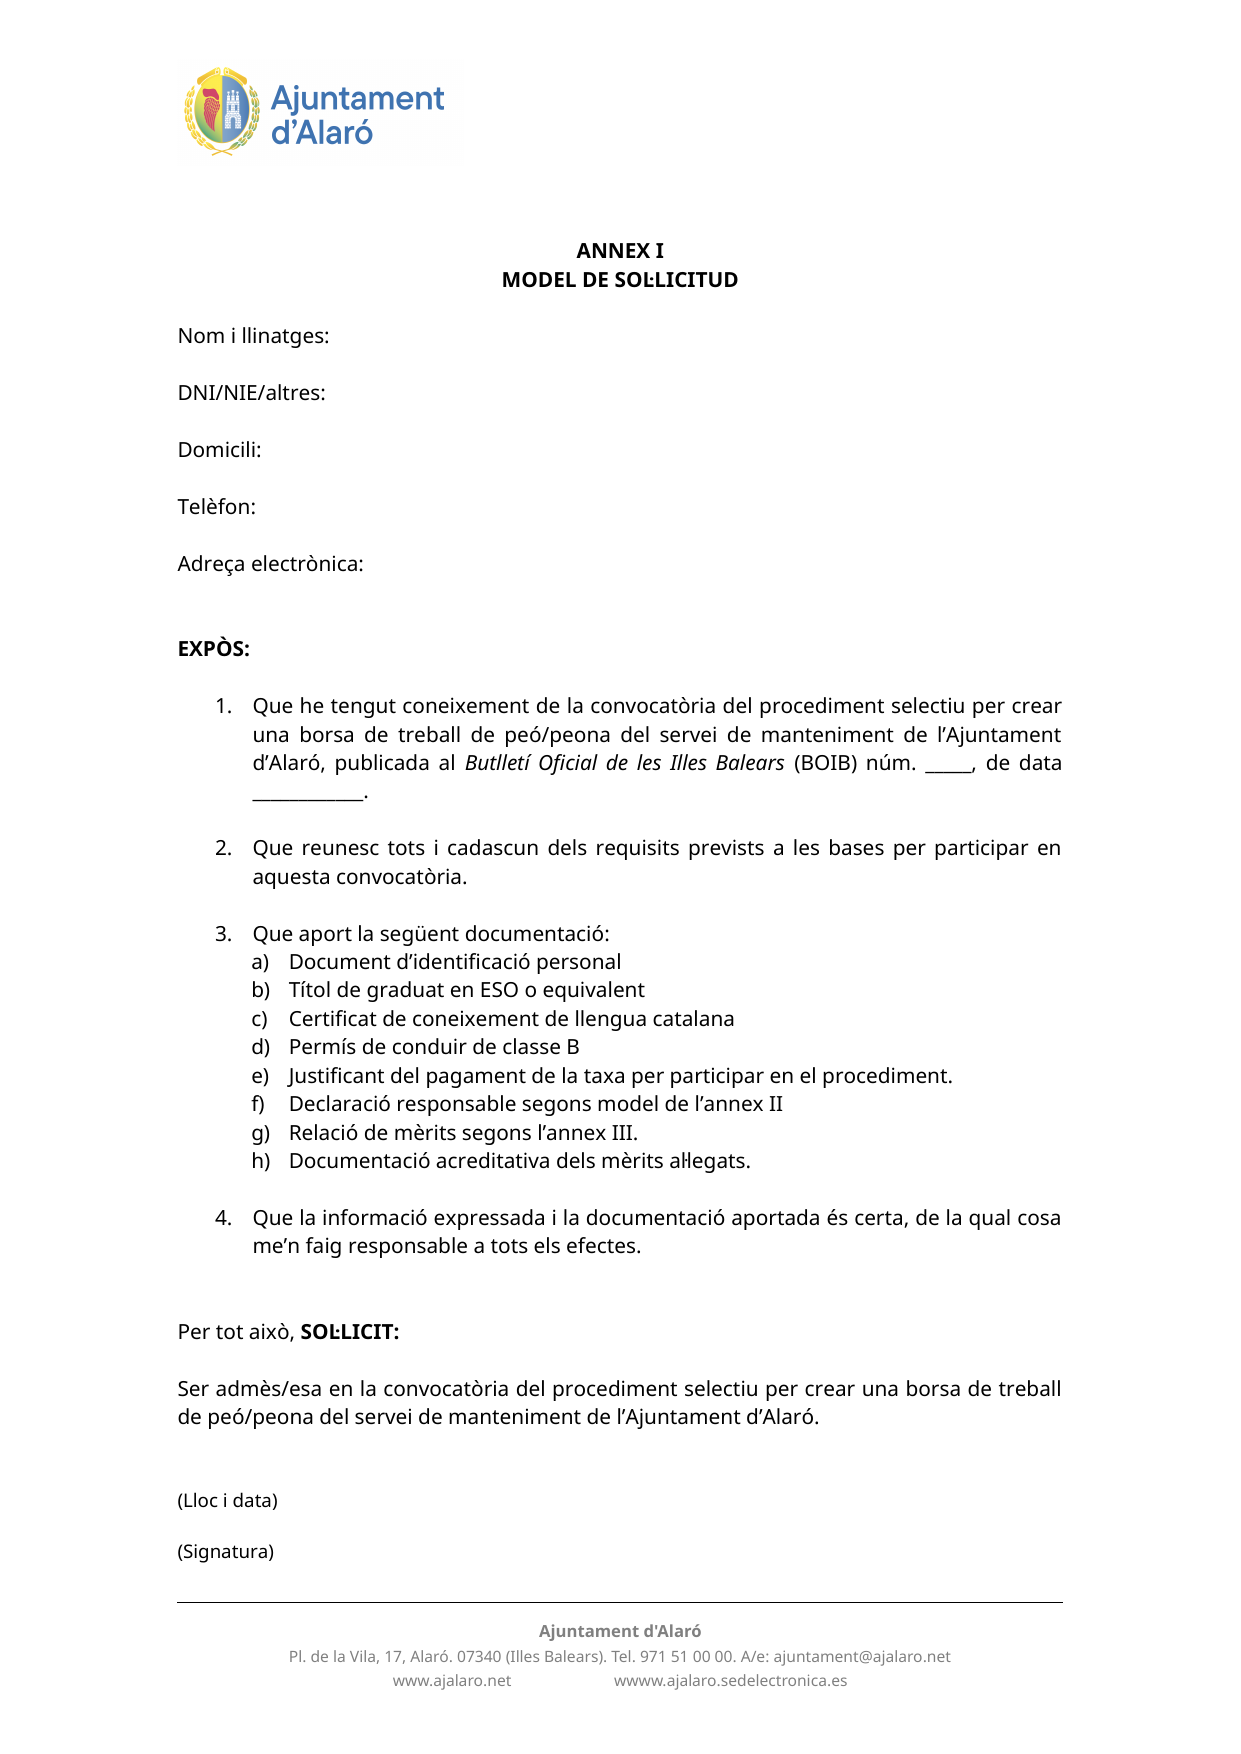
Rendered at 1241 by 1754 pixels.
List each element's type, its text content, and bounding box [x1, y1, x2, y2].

list Que he tengut coneixement de la convocatòria del procediment selectiu per crear una borsa de treball de peó/peona del servei de manteniment de l’Ajuntament d’Alaró, publicada al Butlletí Oficial de les Illes Balears (BOIB) núm. _____, de data ____________. [215, 691, 1063, 805]
text Per tot això, SOL·LICIT: [177, 1317, 1063, 1345]
text (Lloc i data) [177, 1487, 1063, 1513]
list Justificant del pagament de la taxa per participar en el procediment. [251, 1061, 1063, 1089]
text (Signatura) [177, 1538, 1063, 1564]
text EXPÒS: [177, 634, 1063, 663]
list Permís de conduir de classe B [251, 1032, 1063, 1061]
list Que la informació expressada i la documentació aportada és certa, de la qual cosa me’n faig responsable a tots els efectes. [215, 1203, 1063, 1260]
text MODEL DE SOL·LICITUD [177, 265, 1063, 293]
text Ser admès/esa en la convocatòria del procediment selectiu per crear una borsa de treball de peó/peona del servei de manteniment de l’Ajuntament d’Alaró. [177, 1374, 1063, 1431]
list Documentació acreditativa dels mèrits al·legats. [251, 1146, 1063, 1175]
text DNI/NIE/altres: [177, 378, 1063, 407]
list Certificat de coneixement de llengua catalana [251, 1004, 1063, 1032]
text Telèfon: [177, 492, 1063, 521]
text Domicili: [177, 435, 1063, 464]
text Nom i llinatges: [177, 322, 1063, 350]
list Que aport la següent documentació: [215, 919, 1063, 947]
list Declaració responsable segons model de l’annex II [251, 1089, 1063, 1118]
list Que reunesc tots i cadascun dels requisits prevists a les bases per participar en aquesta convocatòria. [215, 833, 1063, 890]
picture [177, 59, 465, 166]
list Títol de graduat en ESO o equivalent [251, 976, 1063, 1004]
list Relació de mèrits segons l’annex III. [251, 1118, 1063, 1146]
text Adreça electrònica: [177, 549, 1063, 577]
text ANNEX I [177, 236, 1063, 265]
list Document d’identificació personal [251, 947, 1063, 976]
